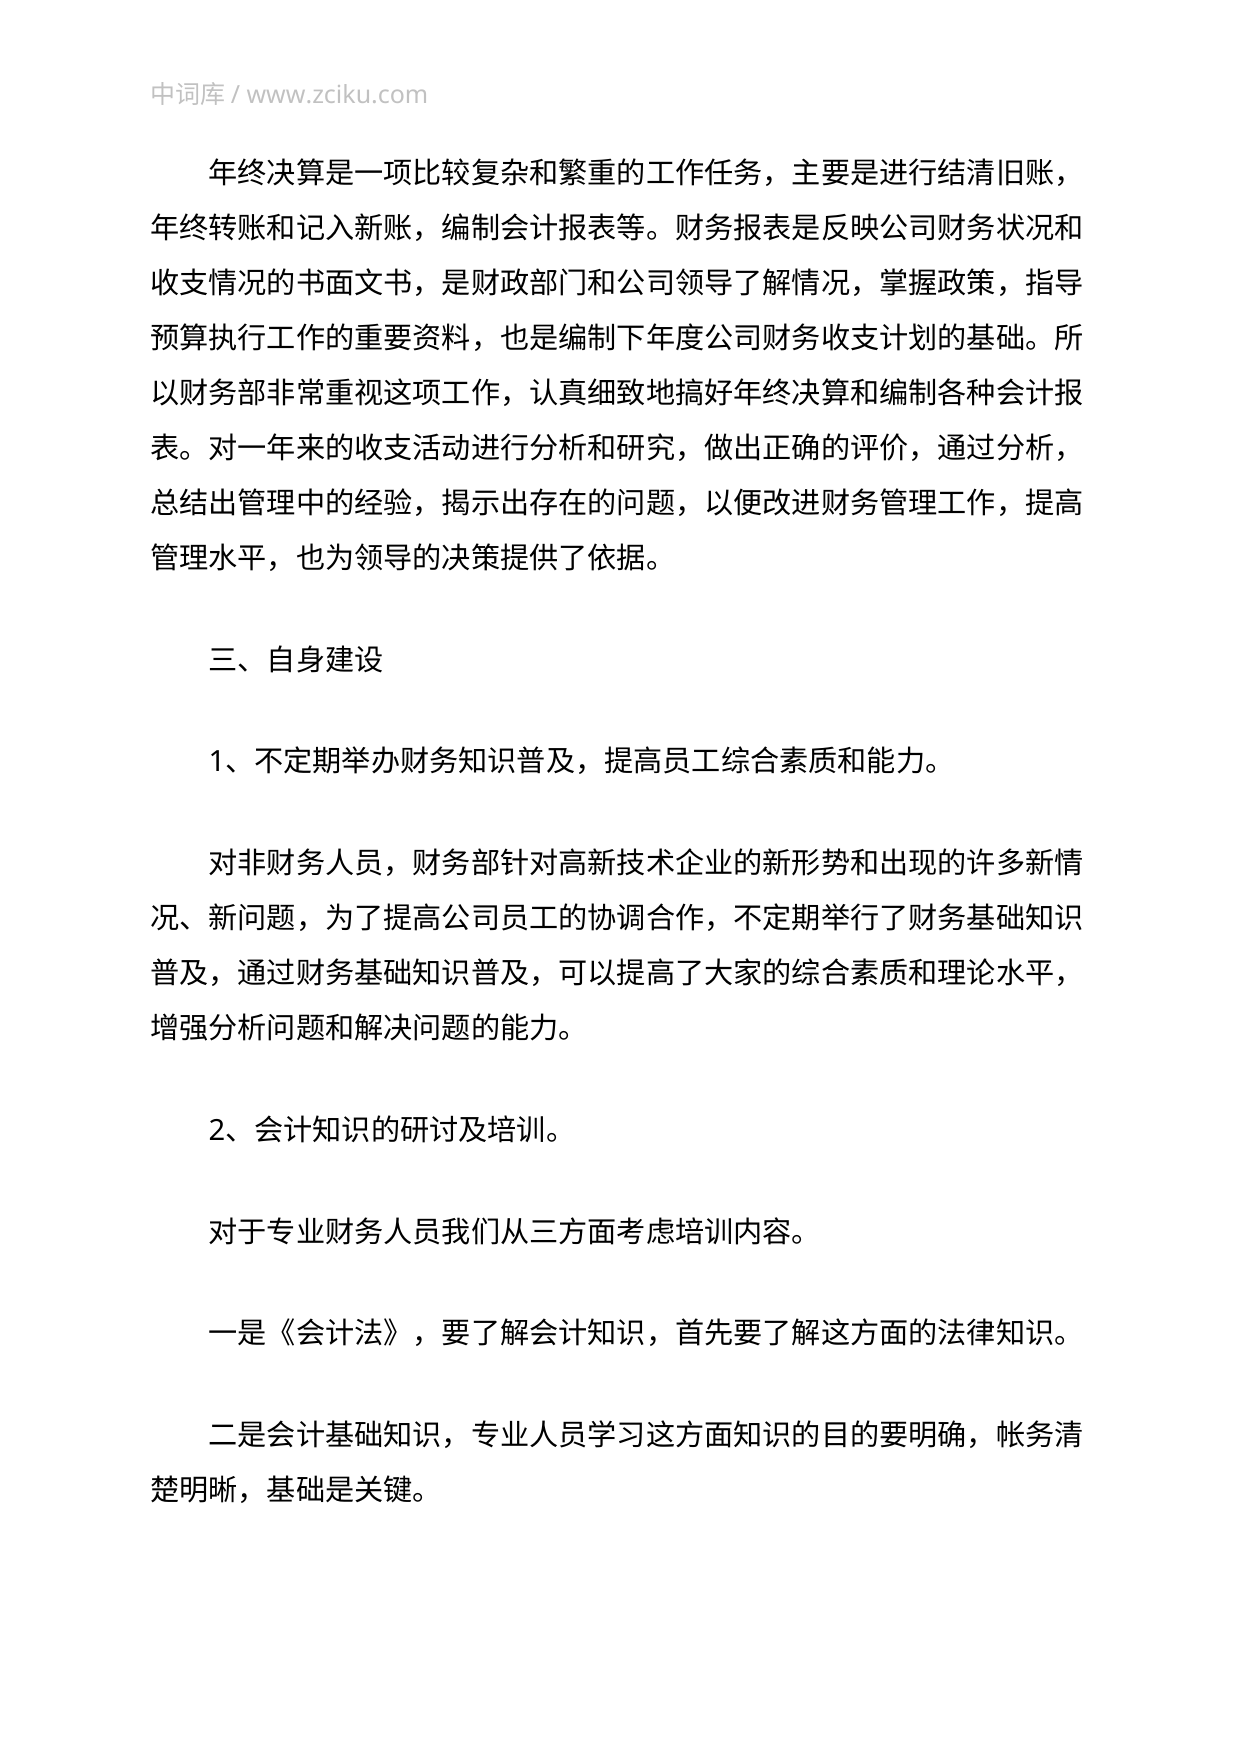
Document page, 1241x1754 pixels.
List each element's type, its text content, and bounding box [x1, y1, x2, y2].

text 1、不定期举办财务知识普及，提高员工综合素质和能力。 [150, 738, 1090, 780]
text 对非财务人员，财务部针对高新技术企业的新形势和出现的许多新情况、新问题，为了提高公司员工的协调合作，不定期举行了财务基础知识普及，通过财务基础知识普及，可以提高了大家的综合素质和理论水平，增强分析问题和解决问题的能力。 [150, 840, 1090, 1047]
text 二是会计基础知识，专业人员学习这方面知识的目的要明确，帐务清楚明晰，基础是关键。 [150, 1412, 1090, 1509]
text 2、会计知识的研讨及培训。 [150, 1106, 1090, 1149]
text 三、自身建设 [150, 636, 1090, 678]
text 一是《会计法》，要了解会计知识，首先要了解这方面的法律知识。 [150, 1310, 1090, 1352]
text 对于专业财务人员我们从三方面考虑培训内容。 [150, 1208, 1090, 1251]
text 年终决算是一项比较复杂和繁重的工作任务，主要是进行结清旧账，年终转账和记入新账，编制会计报表等。财务报表是反映公司财务状况和收支情况的书面文书，是财政部门和公司领导了解情况，掌握政策，指导预算执行工作的重要资料，也是编制下年度公司财务收支计划的基础。所以财务部非常重视这项工作，认真细致地搞好年终决算和编制各种会计报表。对一年来的收支活动进行分析和研究，做出正确的评价，通过分析，总结出管理中的经验，揭示出存在的问题，以便改进财务管理工作，提高管理水平，也为领导的决策提供了依据。 [150, 150, 1090, 577]
